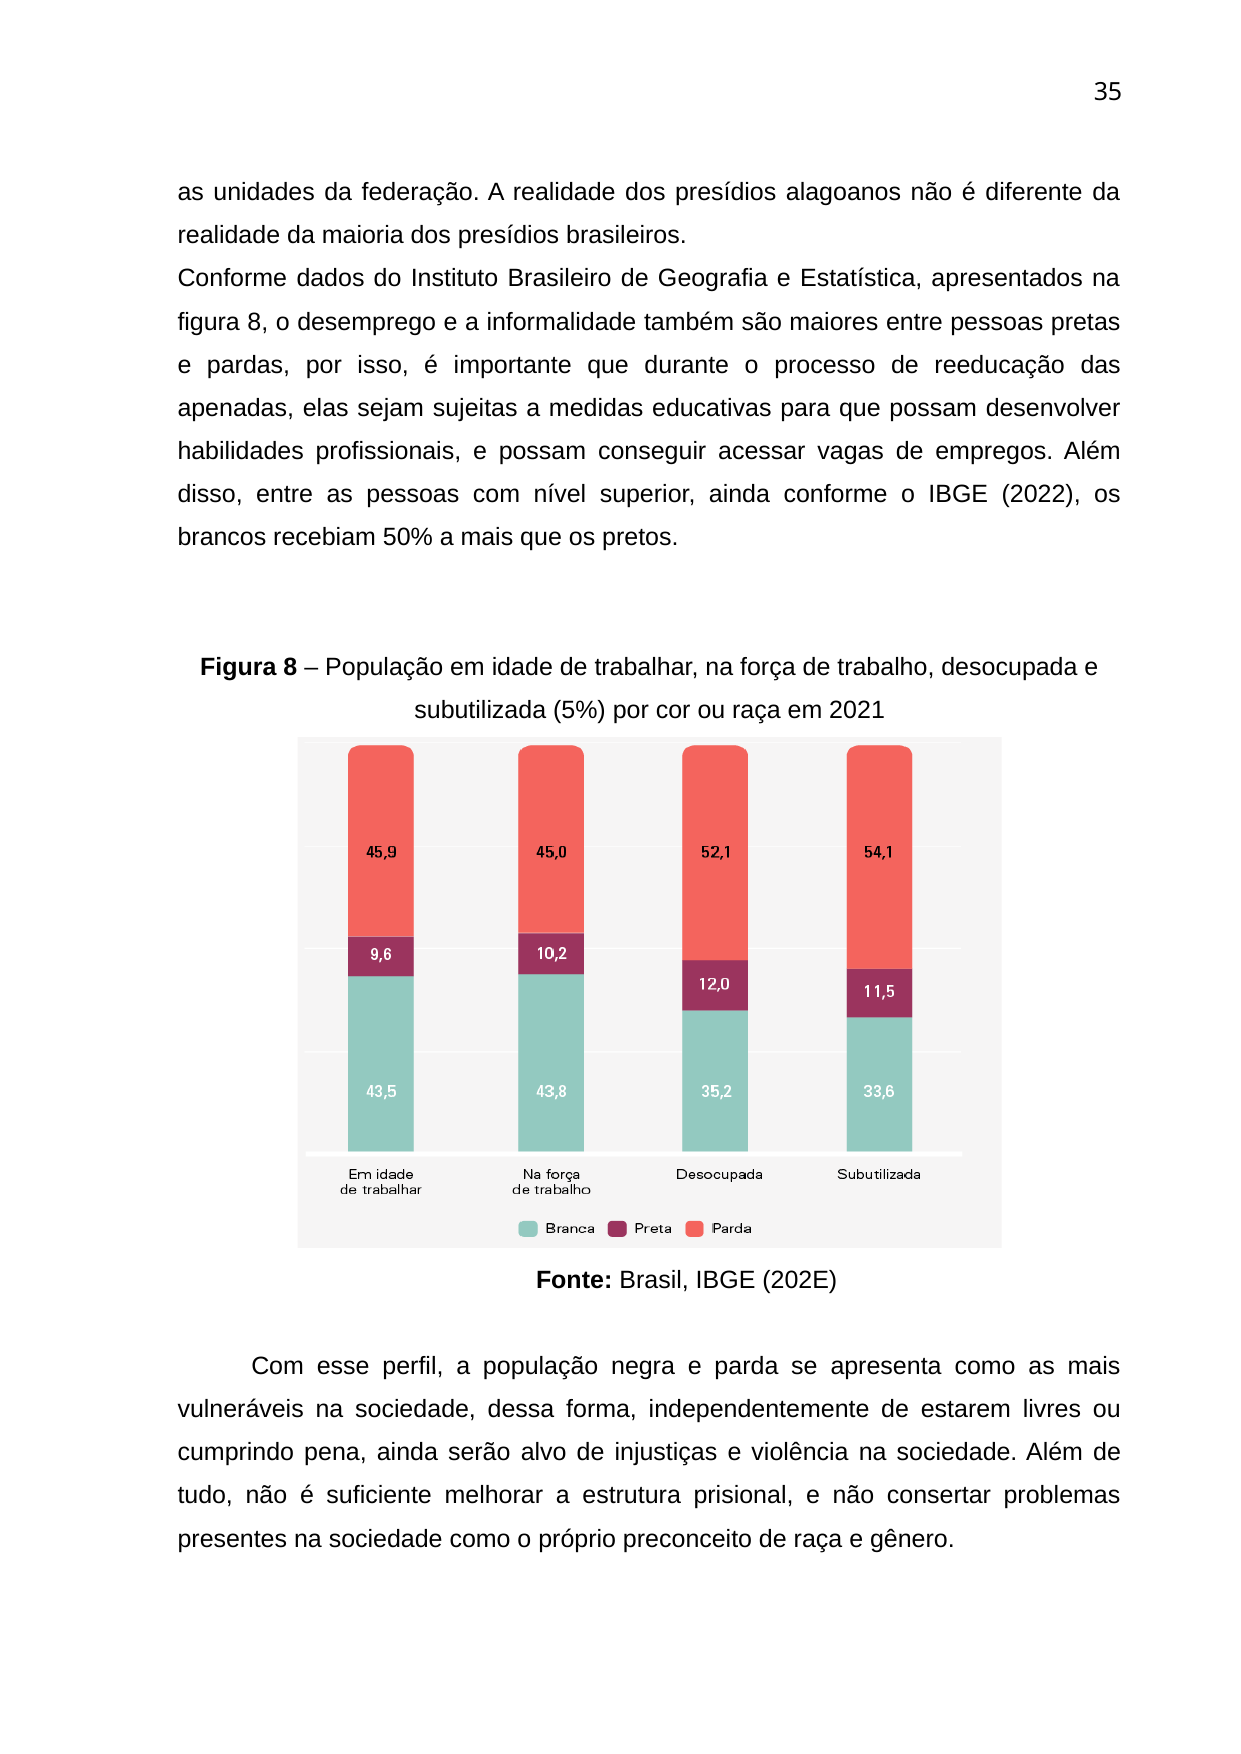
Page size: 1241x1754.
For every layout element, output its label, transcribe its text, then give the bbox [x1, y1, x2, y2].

picture [297, 737, 1002, 1248]
text Fonte: Brasil, IBGE (202E) [177, 1265, 1122, 1293]
text Conforme dados do Instituto Brasileiro de Geografia e Estatística, apresentados na figura 8, o desemprego e a informalidade também são maiores entre pessoas pretas e pardas, por isso, é importante que durante o processo de reeducação das apenadas, elas sejam sujeitas a medidas educativas para que possam desenvolver habilidades profissionais, e possam conseguir acessar vagas de empregos. Além disso, entre as pessoas com nível superior, ainda conforme o IBGE (2022), os brancos recebiam 50% a mais que os pretos. [177, 263, 1122, 551]
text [177, 177, 1122, 249]
text Com esse perfil, a população negra e parda se apresenta como as mais vulneráveis na sociedade, dessa forma, independentemente de estarem livres ou cumprindo pena, ainda serão alvo de injustiças e violência na sociedade. Além de tudo, não é suficiente melhorar a estrutura prisional, e não consertar problemas presentes na sociedade como o próprio preconceito de raça e gênero. [177, 1351, 1122, 1552]
text Figura 8 – População em idade de trabalhar, na força de trabalho, desocupada e subutilizada (5%) por cor ou raça em 2021 [177, 652, 1122, 723]
